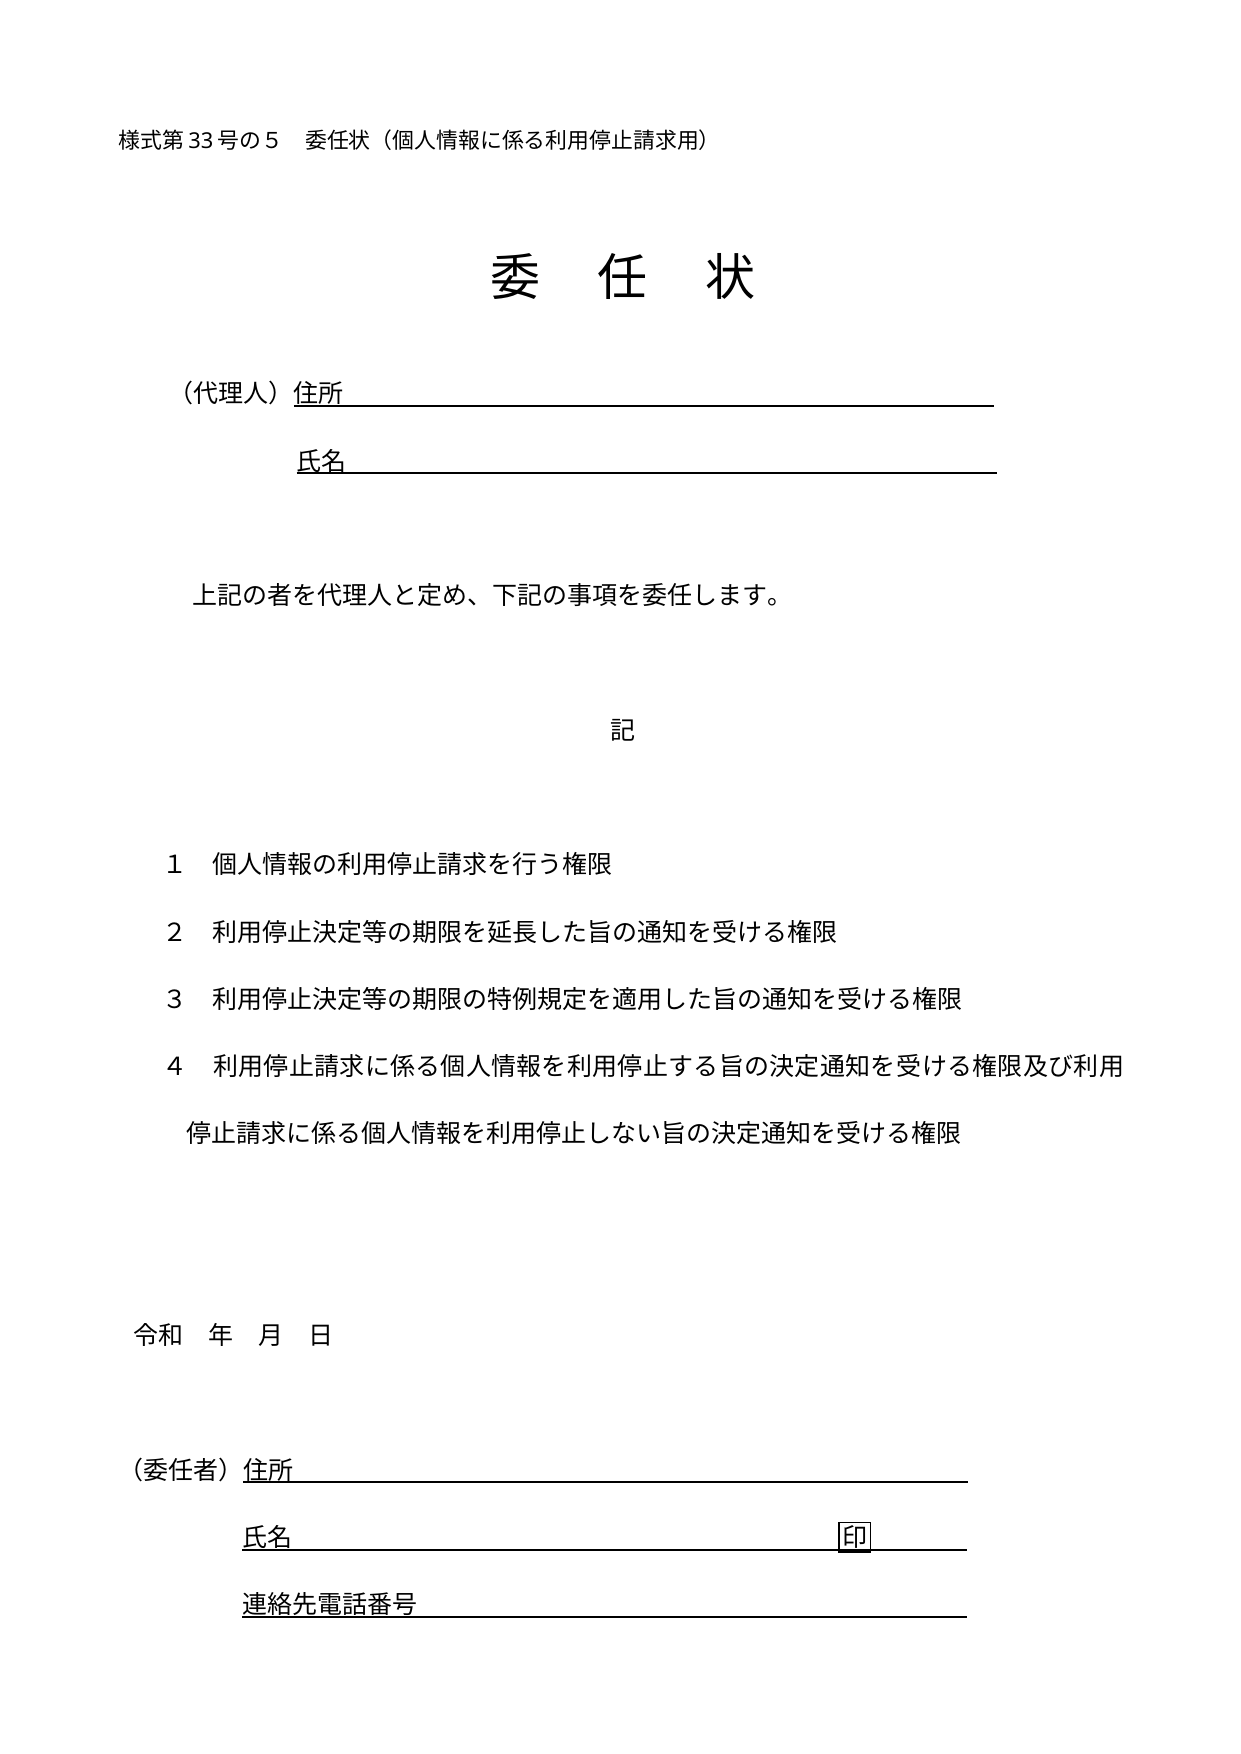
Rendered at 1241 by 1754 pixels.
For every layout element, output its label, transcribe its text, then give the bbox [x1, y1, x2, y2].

text ３ 利用停止決定等の期限の特例規定を適用した旨の通知を受ける権限 [162, 964, 1127, 1031]
subtitle 記 [118, 694, 1127, 762]
text （代理人）住所 [118, 358, 1127, 425]
text 上記の者を代理人と定め、下記の事項を委任します。 [118, 560, 1127, 627]
text 連絡先電話番号 [118, 1569, 1127, 1637]
text 令和 年 月 日 [118, 1300, 1127, 1367]
text ４ 利用停止請求に係る個人情報を利用停止する旨の決定通知を受ける権限及び利用停止請求に係る個人情報を利用停止しない旨の決定通知を受ける権限 [162, 1031, 1127, 1166]
subtitle 様式第33号の５ 委任状（個人情報に係る利用停止請求用） [118, 123, 1127, 156]
text １ 個人情報の利用停止請求を行う権限 [162, 829, 1127, 896]
text （委任者）住所 [118, 1435, 1127, 1502]
text ２ 利用停止決定等の期限を延長した旨の通知を受ける権限 [162, 896, 1127, 964]
text 委任状 [118, 223, 1127, 324]
text 氏名 [118, 425, 1127, 493]
text 氏名 印 [118, 1502, 1127, 1569]
